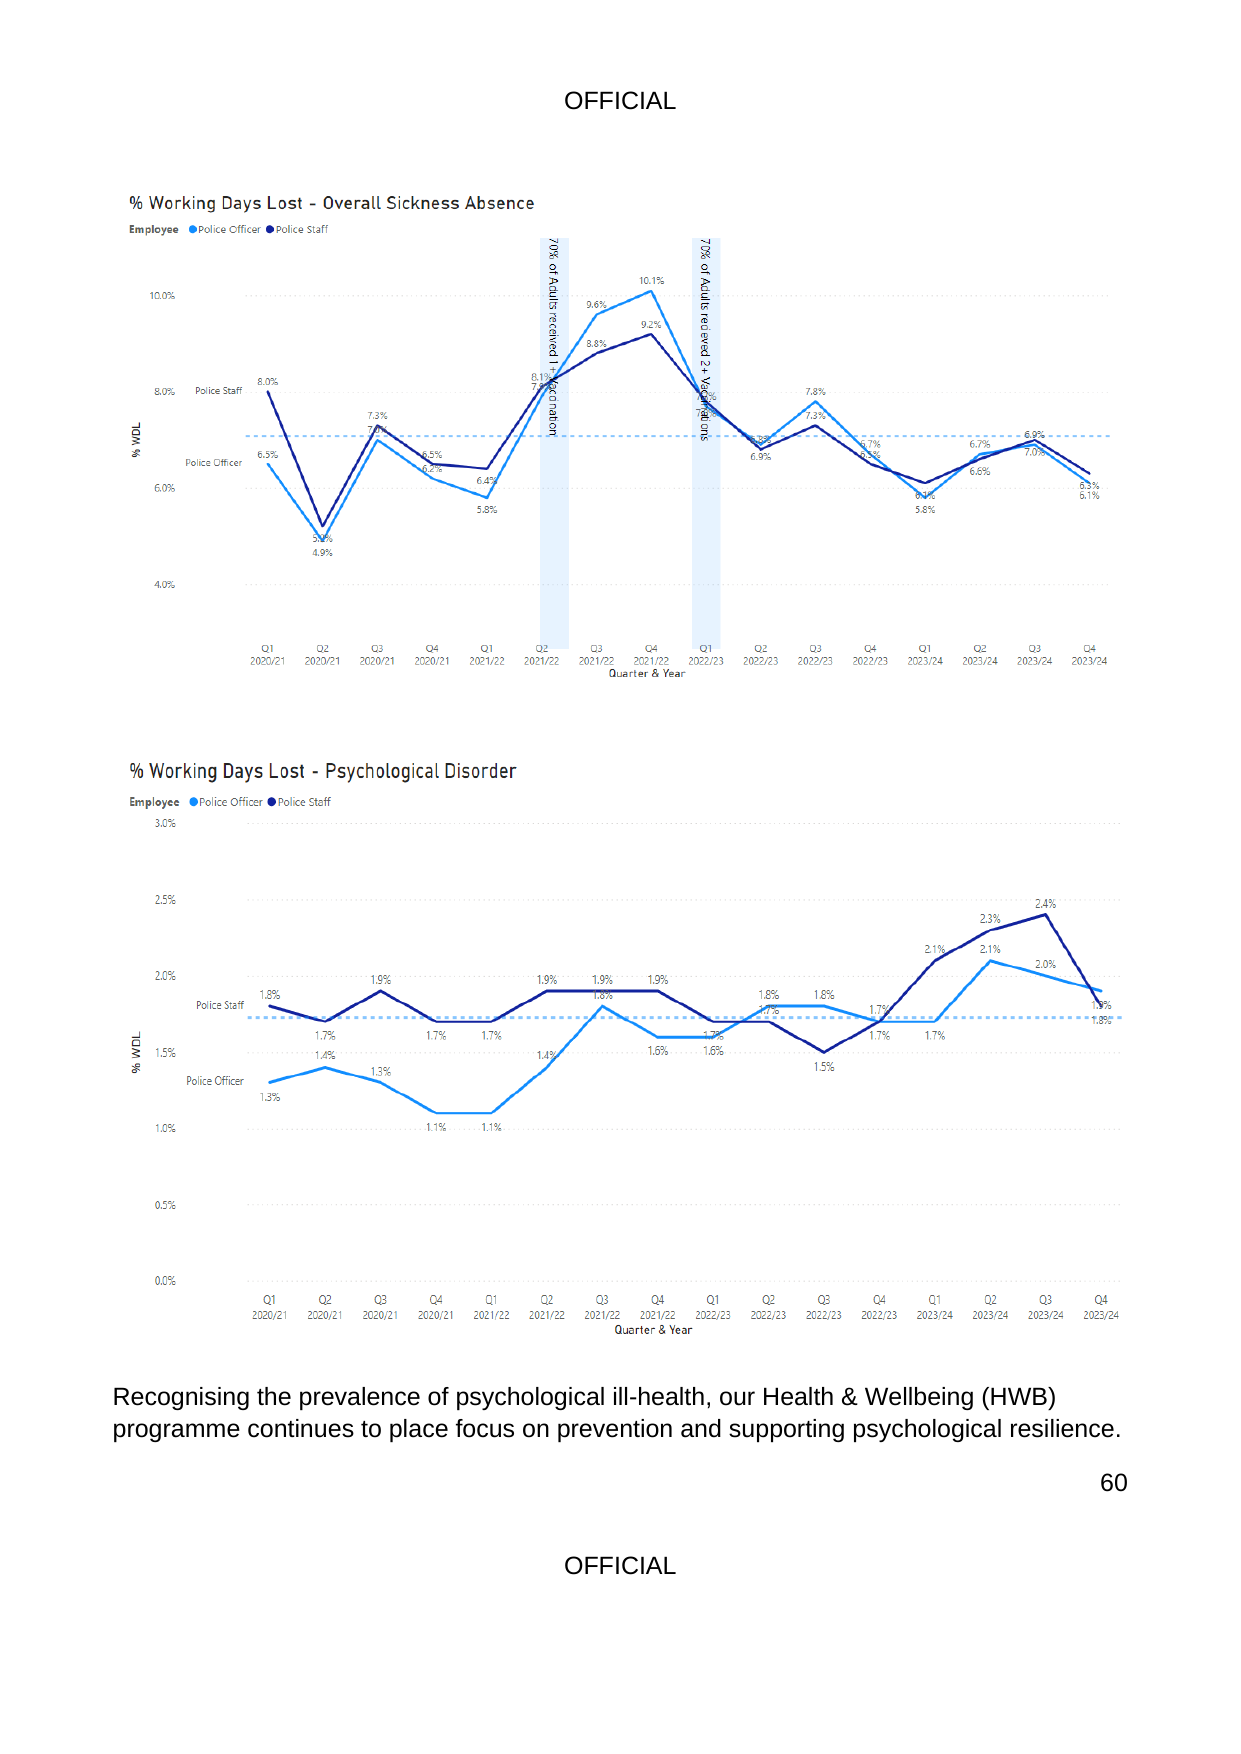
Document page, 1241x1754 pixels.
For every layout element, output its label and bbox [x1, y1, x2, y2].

text [112, 1382, 1128, 1442]
picture [112, 731, 1145, 1367]
picture [112, 168, 1132, 716]
